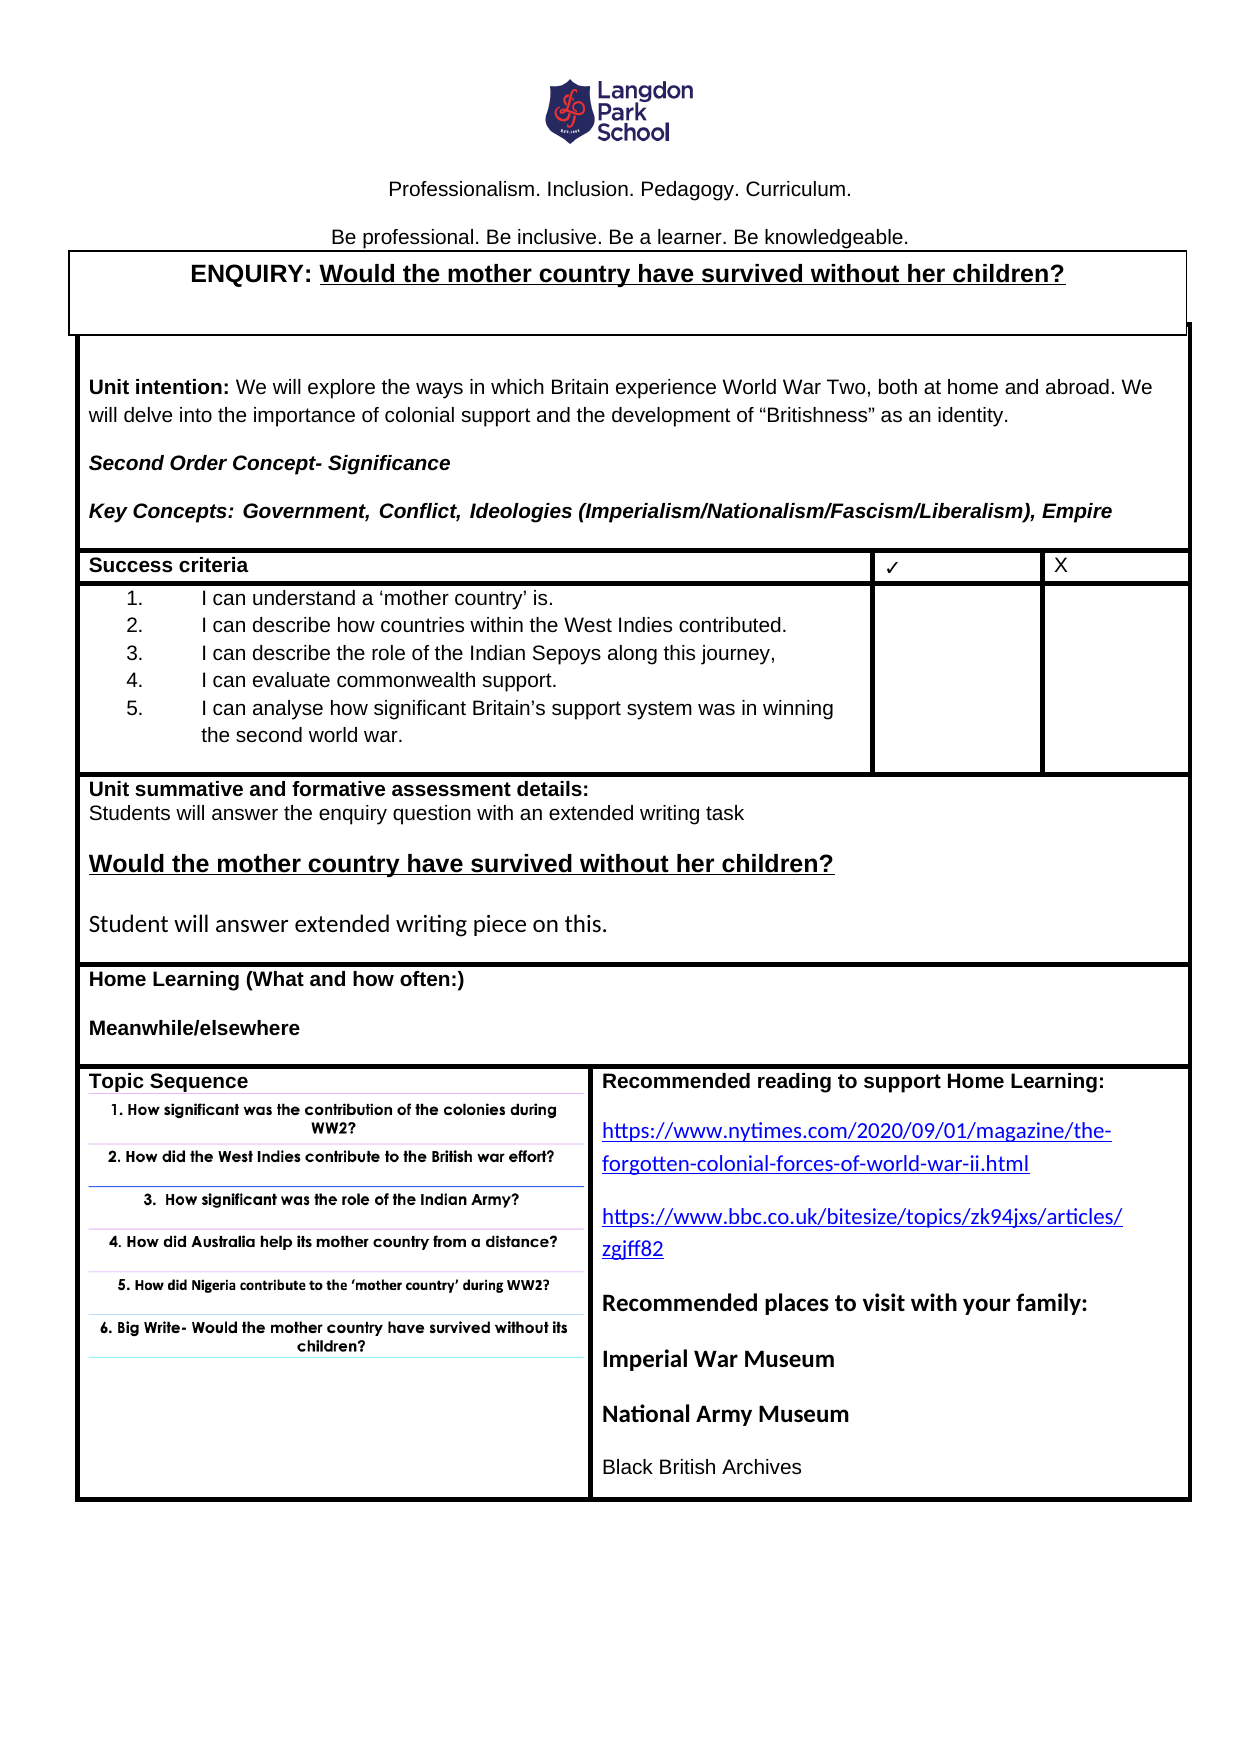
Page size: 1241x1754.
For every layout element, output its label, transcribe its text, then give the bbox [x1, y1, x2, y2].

table_cell ✓ [875, 553, 1040, 581]
table_cell [1045, 586, 1188, 772]
table_cell [875, 586, 1040, 772]
table_header Unit intention: We will explore the ways in which Britain experience World War Two, both at home and abroad. We will delve into the importance of colonial support and the development of “Britishness” as an identity. Second Order Concept- Significance Key Concepts: Government, Conflict, Ideologies (Imperialism/Nationalism/Fascism/Liberalism), Empire [80, 327, 1188, 548]
table_cell Topic Sequence [80, 1069, 588, 1497]
table_cell Success criteria [80, 553, 870, 581]
table_cell I can understand a ‘mother country’ is. I can describe how countries within the West Indies contributed. I can describe the role of the Indian Sepoys along this journey, I can evaluate commonwealth support. I can analyse how significant Britain’s support system was in winning the second world war. [80, 586, 870, 772]
table_cell Recommended reading to support Home Learning: https://www.nytimes.com/2020/09/01/magazine/the-forgotten-colonial-forces-of-world-war-ii.html https://www.bbc.co.uk/bitesize/topics/zk94jxs/articles/zgjff82 Recommended places to visit with your family: Imperial War Museum National Army Museum Black British Archives [593, 1069, 1188, 1497]
table_cell Unit summative and formative assessment details: Students will answer the enquiry question with an extended writing task Would the mother country have survived without her children? Student will answer extended writing piece on this. [80, 777, 1188, 962]
table_cell Home Learning (What and how often:) Meanwhile/elsewhere [80, 967, 1188, 1064]
picture [541, 73, 699, 152]
picture [88, 1092, 584, 1361]
table_cell X [1045, 553, 1188, 581]
